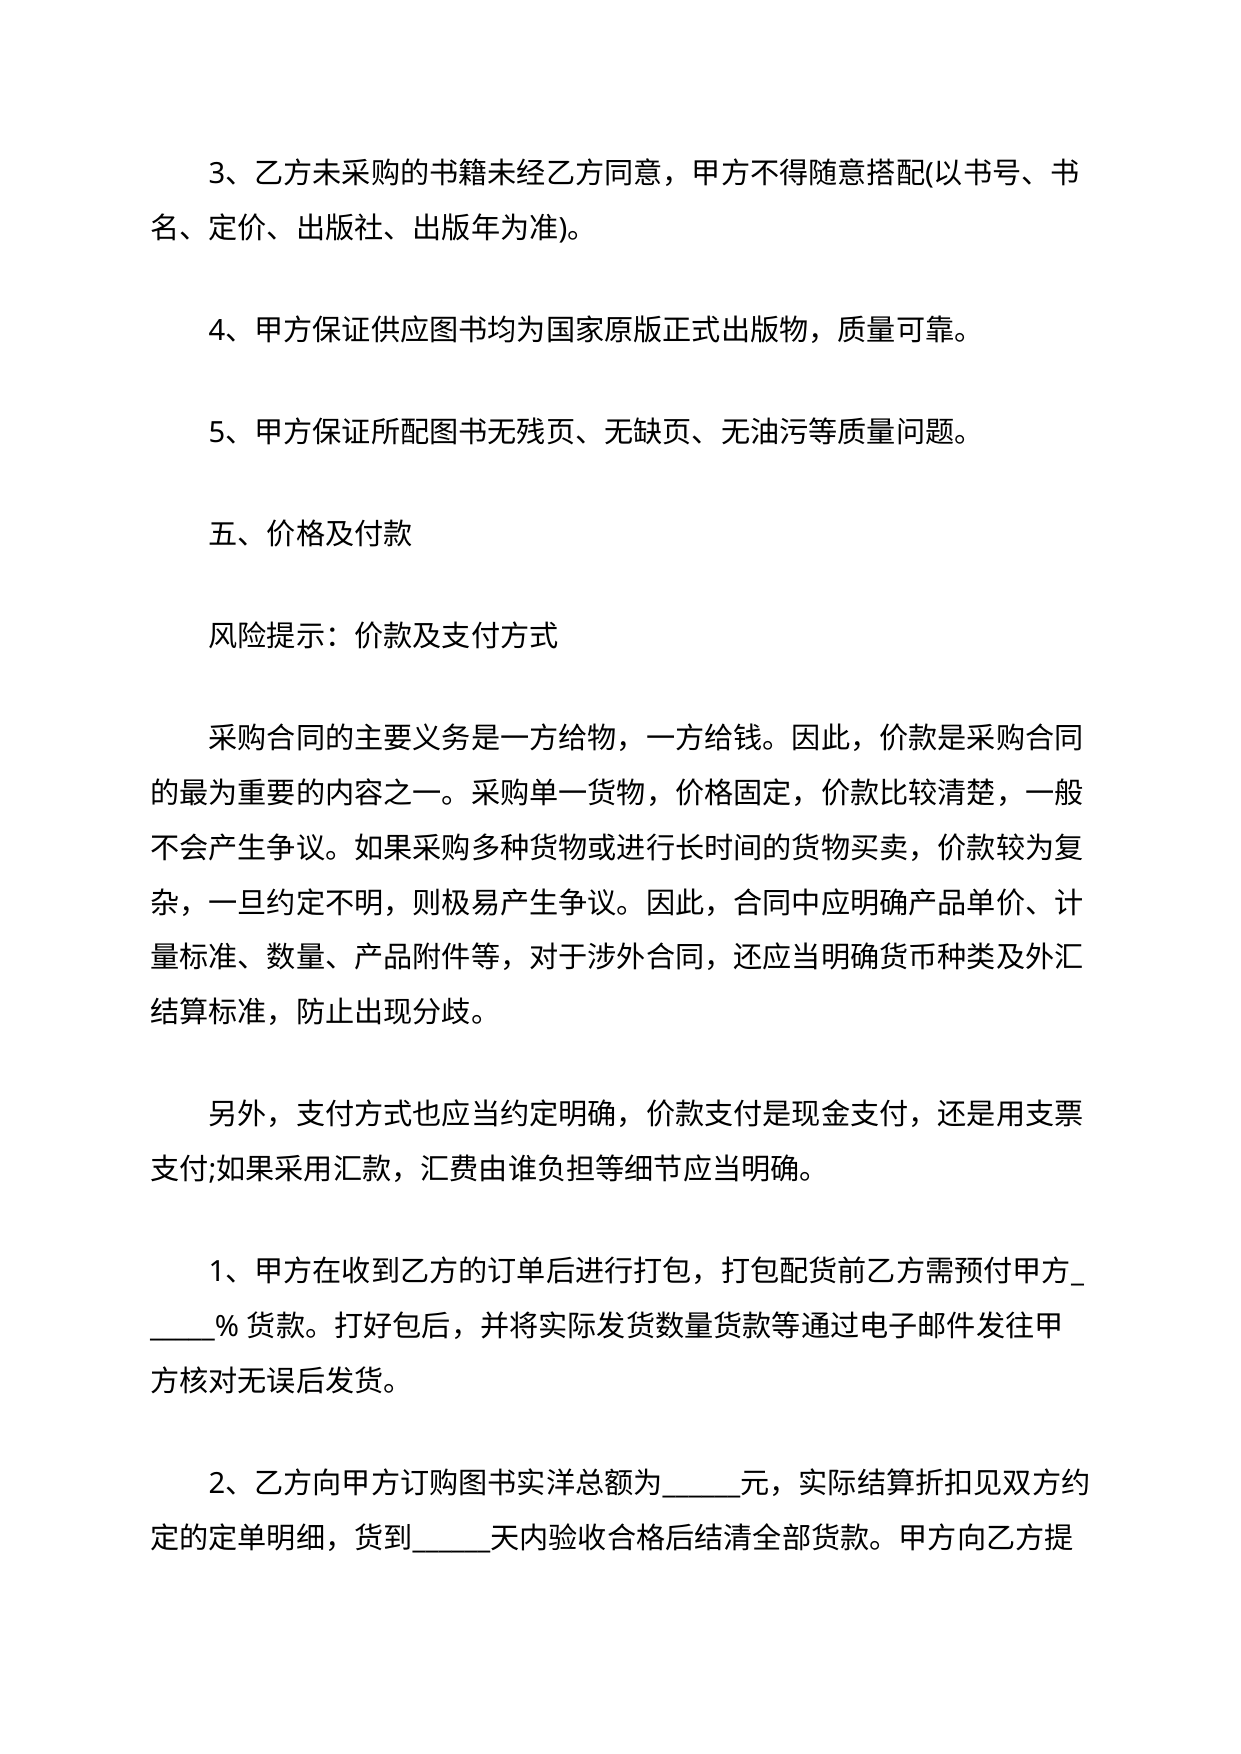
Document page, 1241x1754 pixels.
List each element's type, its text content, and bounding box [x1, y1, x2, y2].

text 5、甲方保证所配图书无残页、无缺页、无油污等质量问题。 [150, 409, 1090, 451]
text 3、乙方未采购的书籍未经乙方同意，甲方不得随意搭配(以书号、书名、定价、出版社、出版年为准)。 [150, 150, 1090, 247]
text 4、甲方保证供应图书均为国家原版正式出版物，质量可靠。 [150, 307, 1090, 349]
text 另外，支付方式也应当约定明确，价款支付是现金支付，还是用支票支付;如果采用汇款，汇费由谁负担等细节应当明确。 [150, 1091, 1090, 1188]
text 风险提示：价款及支付方式 [150, 613, 1090, 655]
text 五、价格及付款 [150, 511, 1090, 553]
text 采购合同的主要义务是一方给物，一方给钱。因此，价款是采购合同的最为重要的内容之一。采购单一货物，价格固定，价款比较清楚，一般不会产生争议。如果采购多种货物或进行长时间的货物买卖，价款较为复杂，一旦约定不明，则极易产生争议。因此，合同中应明确产品单价、计量标准、数量、产品附件等，对于涉外合同，还应当明确货币种类及外汇结算标准，防止出现分歧。 [150, 714, 1090, 1031]
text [150, 1459, 1090, 1557]
text 1、甲方在收到乙方的订单后进行打包，打包配货前乙方需预付甲方______% 货款。打好包后，并将实际发货数量货款等通过电子邮件发往甲方核对无误后发货。 [150, 1248, 1090, 1400]
